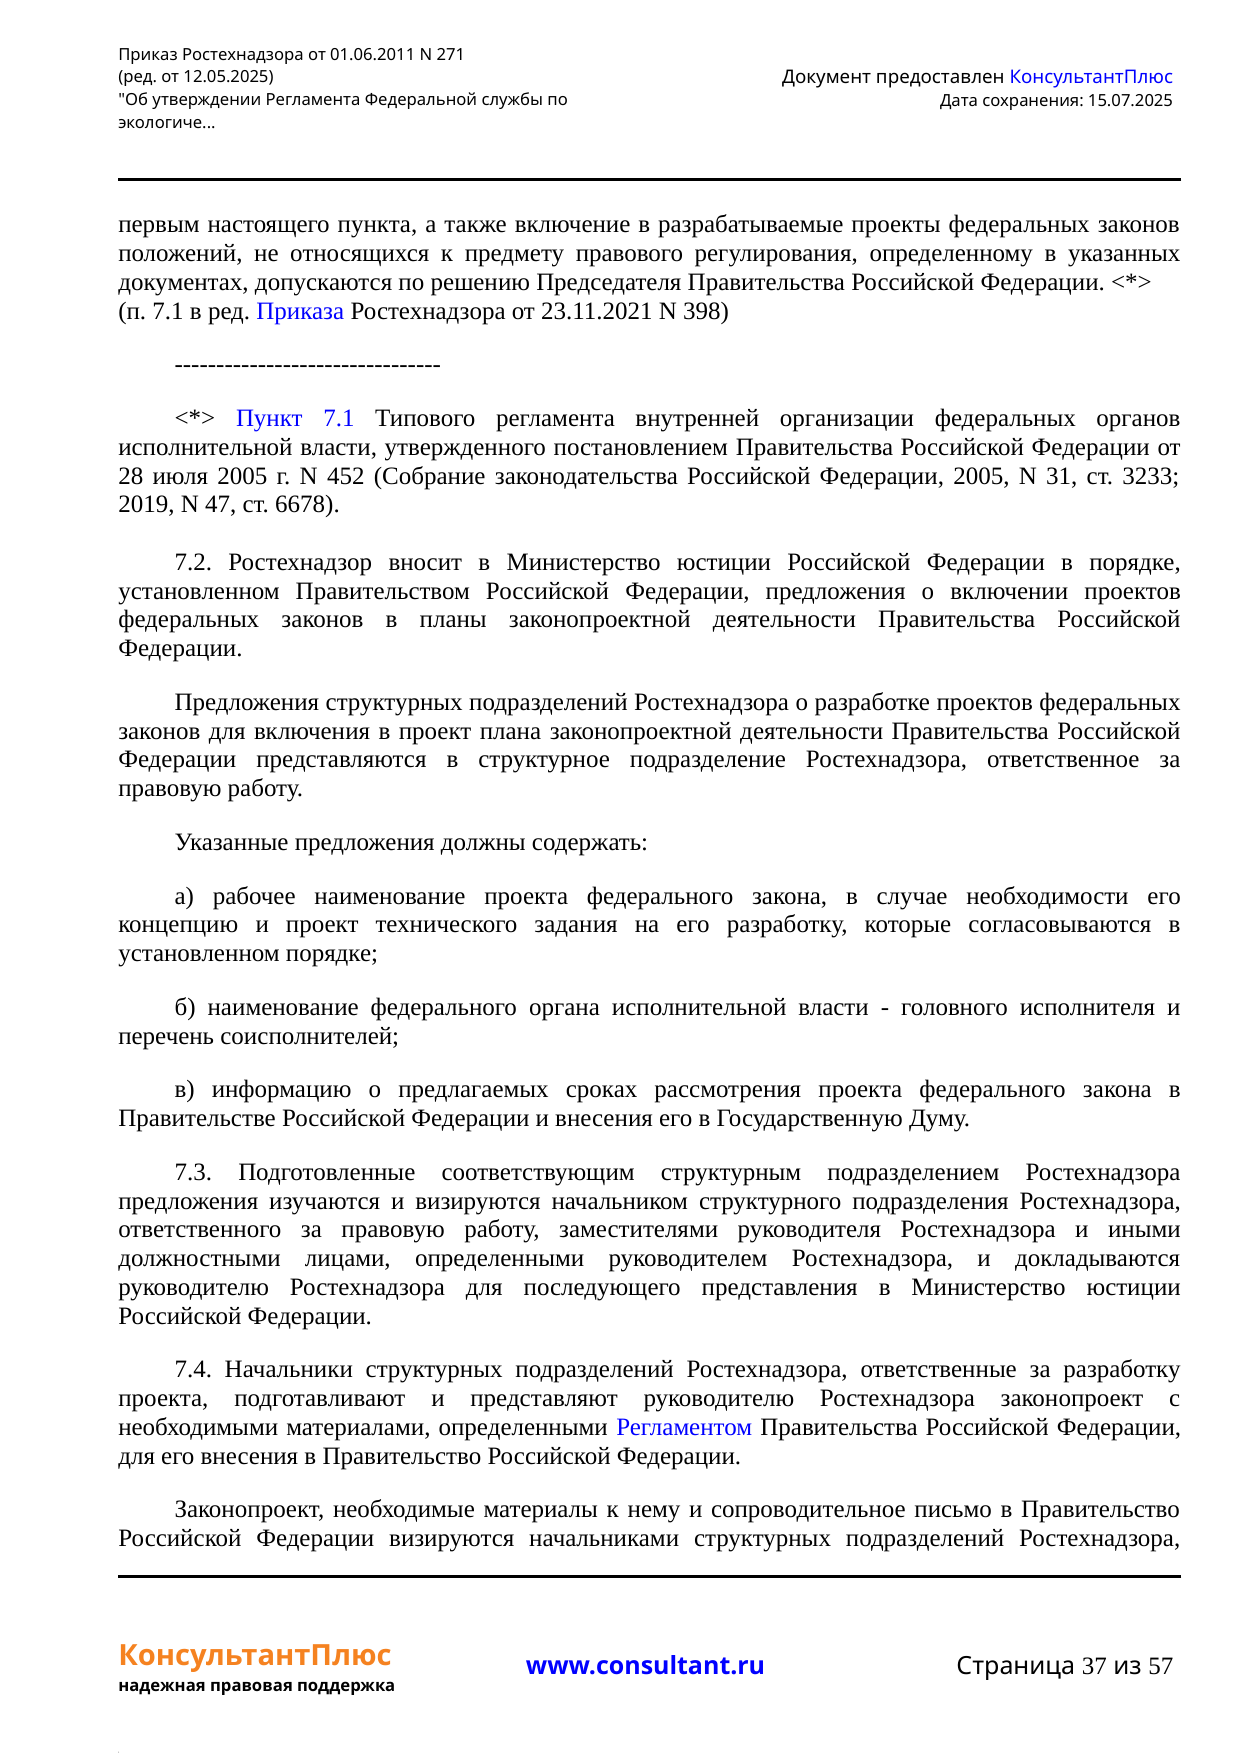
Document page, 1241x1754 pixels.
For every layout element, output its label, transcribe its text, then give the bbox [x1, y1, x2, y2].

text 7.4. Начальники структурных подразделений Ростехнадзора, ответственные за разработку проекта, подготавливают и представляют руководителю Ростехнадзора законопроект с необходимыми материалами, определенными Регламентом Правительства Российской Федерации, для его внесения в Правительство Российской Федерации. [118, 1354, 1181, 1469]
text а) рабочее наименование проекта федерального закона, в случае необходимости его концепцию и проект технического задания на его разработку, которые согласовываются в установленном порядке; [118, 881, 1181, 967]
text Указанные предложения должны содержать: [118, 827, 1181, 856]
text -------------------------------- [118, 349, 1181, 378]
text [118, 1494, 1181, 1552]
text <*> Пункт 7.1 Типового регламента внутренней организации федеральных органов исполнительной власти, утвержденного постановлением Правительства Российской Федерации от 28 июля 2005 г. N 452 (Собрание законодательства Российской Федерации, 2005, N 31, ст. 3233; 2019, N 47, ст. 6678). [118, 403, 1181, 518]
text Предложения структурных подразделений Ростехнадзора о разработке проектов федеральных законов для включения в проект плана законопроектной деятельности Правительства Российской Федерации представляются в структурное подразделение Ростехнадзора, ответственное за правовую работу. [118, 687, 1181, 802]
text 7.2. Ростехнадзор вносит в Министерство юстиции Российской Федерации в порядке, установленном Правительством Российской Федерации, предложения о включении проектов федеральных законов в планы законопроектной деятельности Правительства Российской Федерации. [118, 547, 1181, 662]
text (п. 7.1 в ред. Приказа Ростехнадзора от 23.11.2021 N 398) [118, 296, 1181, 324]
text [118, 209, 1181, 296]
text в) информацию о предлагаемых сроках рассмотрения проекта федерального закона в Правительстве Российской Федерации и внесения его в Государственную Думу. [118, 1074, 1181, 1132]
text б) наименование федерального органа исполнительной власти - головного исполнителя и перечень соисполнителей; [118, 992, 1181, 1049]
text 7.3. Подготовленные соответствующим структурным подразделением Ростехнадзора предложения изучаются и визируются начальником структурного подразделения Ростехнадзора, ответственного за правовую работу, заместителями руководителя Ростехнадзора и иными должностными лицами, определенными руководителем Ростехнадзора, и докладываются руководителю Ростехнадзора для последующего представления в Министерство юстиции Российской Федерации. [118, 1157, 1181, 1329]
